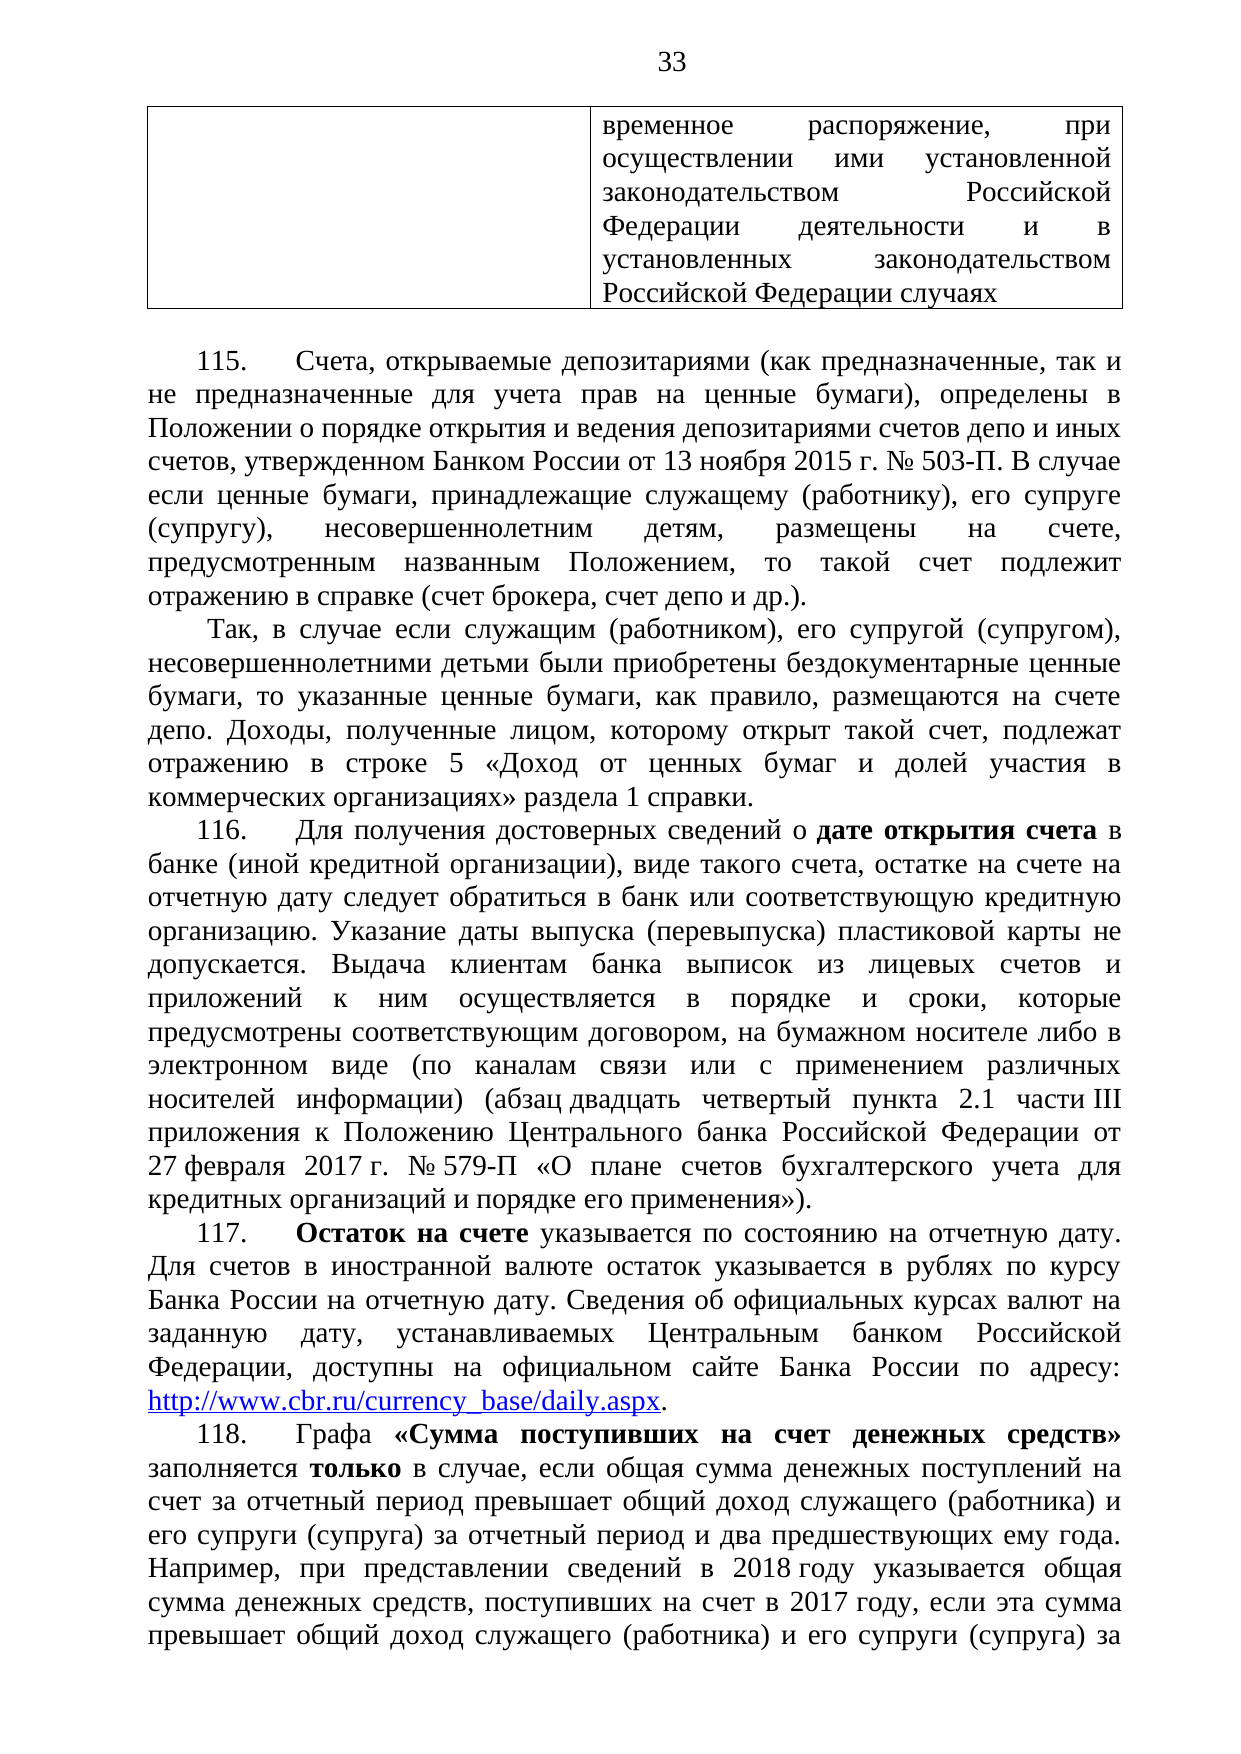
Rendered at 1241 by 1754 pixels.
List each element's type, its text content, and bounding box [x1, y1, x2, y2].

list Для получения достоверных сведений о дате открытия счета в банке (иной кредитной организации), виде такого счета, остатке на счете на отчетную дату следует обратиться в банк или соответствующую кредитную организацию. Указание даты выпуска (перевыпуска) пластиковой карты не допускается. Выдача клиентам банка выписок из лицевых счетов и приложений к ним осуществляется в порядке и сроки, которые предусмотрены соответствующим договором, на бумажном носителе либо в электронном виде (по каналам связи или с применением различных носителей информации) (абзац двадцать четвертый пункта 2.1 части III приложения к Положению Центрального банка Российской Федерации от 27 февраля 2017 г. № 579-П «О плане счетов бухгалтерского учета для кредитных организаций и порядке его применения»). [148, 947, 1122, 1215]
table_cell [591, 107, 1122, 308]
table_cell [148, 107, 590, 308]
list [148, 1416, 1122, 1651]
list Остаток на счете указывается по состоянию на отчетную дату. Для счетов в иностранной валюте остаток указывается в рублях по курсу Банка России на отчетную дату. Сведения об официальных курсах валют на заданную дату, устанавливаемых Центральным банком Российской Федерации, доступны на официальном сайте Банка России по адресу: http://www.cbr.ru/currency_base/daily.aspx. [148, 1215, 1122, 1416]
list Так, в случае если служащим (работником), его супругой (супругом), несовершеннолетними детьми были приобретены бездокументарные ценные бумаги, то указанные ценные бумаги, как правило, размещаются на счете депо. Доходы, полученные лицом, которому открыт такой счет, подлежат отражению в строке 5 «Доход от ценных бумаг и долей участия в коммерческих организациях» раздела 1 справки. [148, 611, 1122, 812]
list Счета, открываемые депозитариями (как предназначенные, так и не предназначенные для учета прав на ценные бумаги), определены в Положении о порядке открытия и ведения депозитариями счетов депо и иных счетов, утвержденном Банком России от 13 ноября 2015 г. № 503-П. В случае если ценные бумаги, принадлежащие служащему (работнику), его супруге (супругу), несовершеннолетним детям, размещены на счете, предусмотренным названным Положением, то такой счет подлежит отражению в справке (счет брокера, счет депо и др.). [148, 343, 1122, 611]
list Для получения достоверных сведений о дате открытия счета в банке (иной кредитной организации), виде такого счета, остатке на счете на отчетную дату следует обратиться в банк или соответствующую кредитную организацию. Указание даты выпуска (перевыпуска) пластиковой карты не допускается. Выдача клиентам банка выписок из лицевых счетов и приложений к ним осуществляется в порядке и сроки, которые предусмотрены соответствующим договором, на бумажном носителе либо в электронном виде (по каналам связи или с применением различных носителей информации) (абзац двадцать четвертый пункта 2.1 части III приложения к Положению Центрального банка Российской Федерации от 27 февраля 2017 г. № 579-П «О плане счетов бухгалтерского учета для кредитных организаций и порядке его применения»). [148, 812, 1122, 947]
